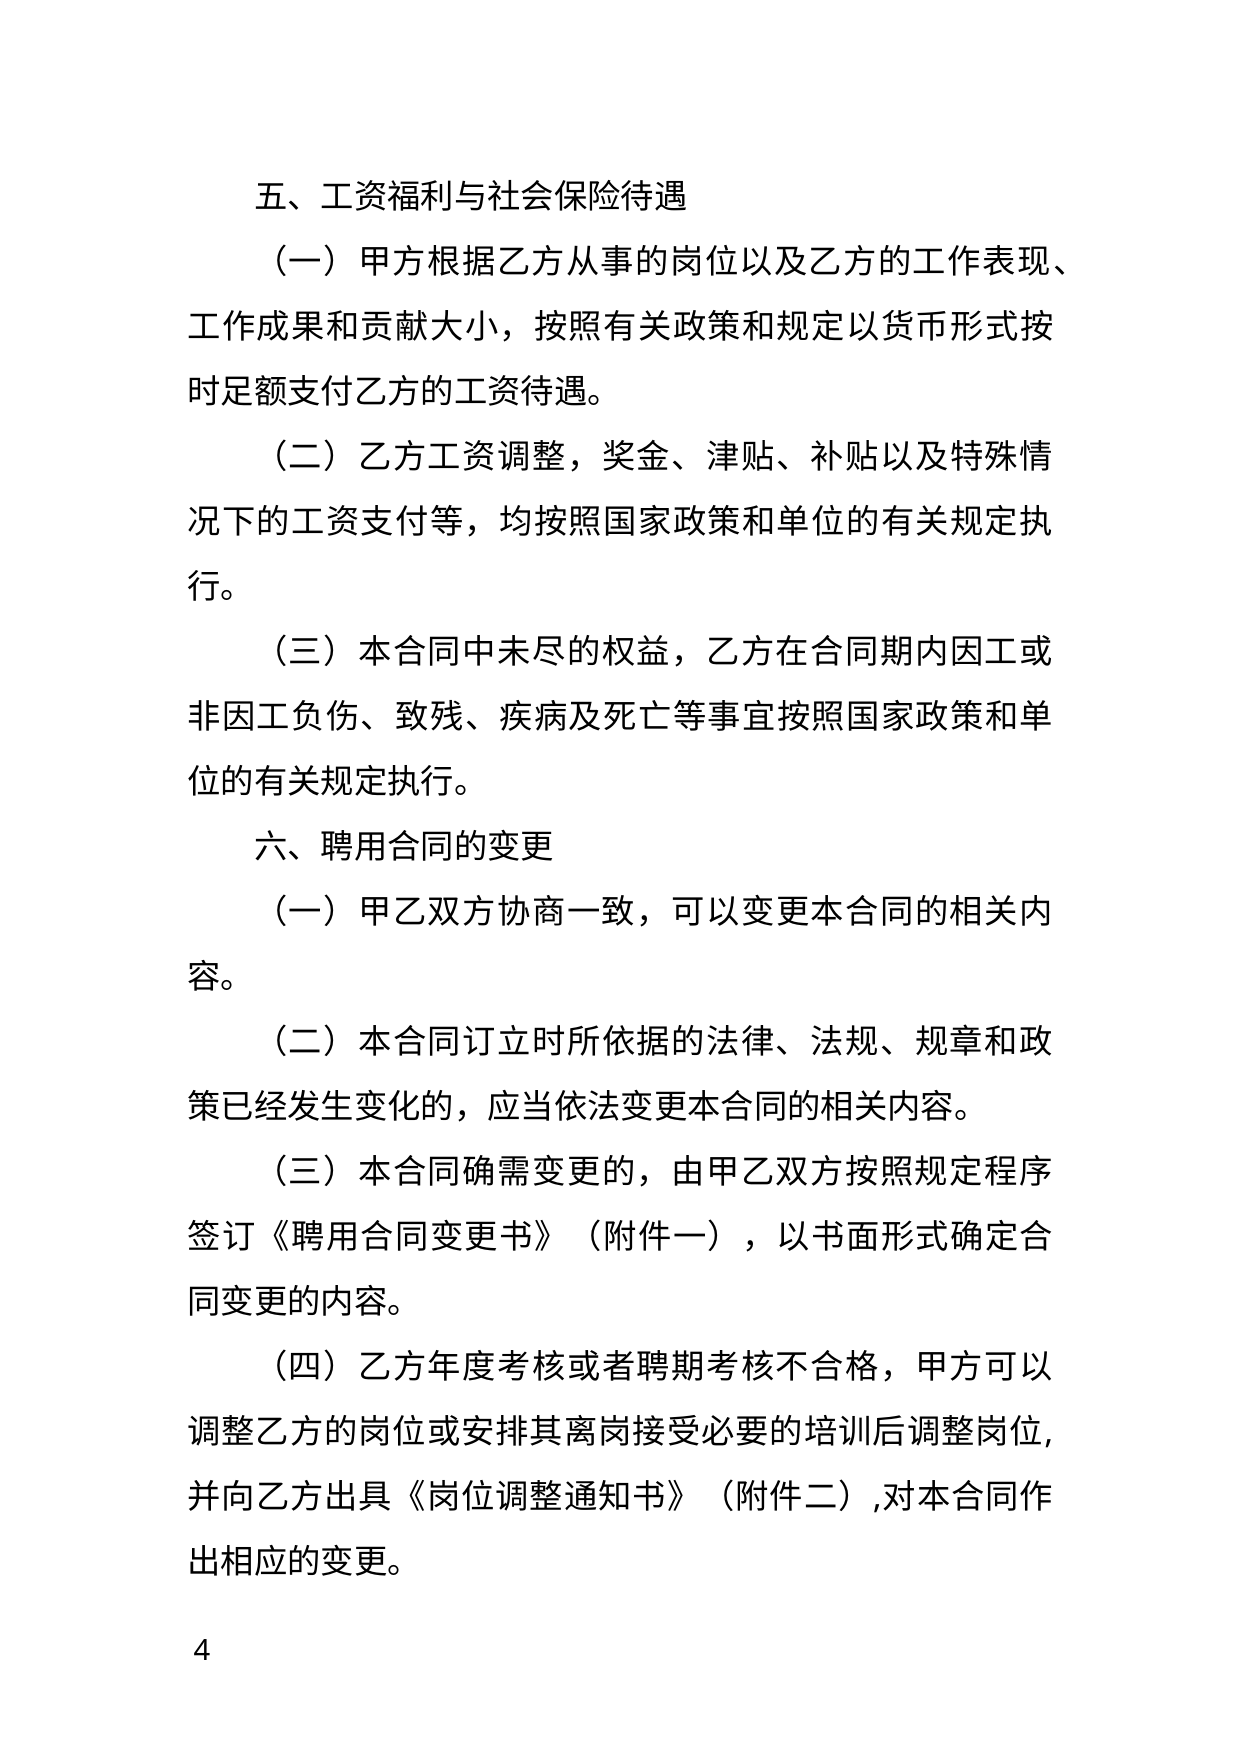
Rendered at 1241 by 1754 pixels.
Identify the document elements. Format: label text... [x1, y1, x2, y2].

text （一）甲乙双方协商一致，可以变更本合同的相关内容。 [187, 877, 1053, 1007]
text （二）乙方工资调整，奖金、津贴、补贴以及特殊情况下的工资支付等，均按照国家政策和单位的有关规定执行。 [187, 422, 1053, 617]
text （一）甲方根据乙方从事的岗位以及乙方的工作表现、工作成果和贡献大小，按照有关政策和规定以货币形式按时足额支付乙方的工资待遇。 [187, 227, 1053, 422]
text （三）本合同确需变更的，由甲乙双方按照规定程序签订《聘用合同变更书》（附件一），以书面形式确定合同变更的内容。 [187, 1137, 1053, 1332]
text 六、聘用合同的变更 [187, 812, 1053, 877]
text （三）本合同中未尽的权益，乙方在合同期内因工或非因工负伤、致残、疾病及死亡等事宜按照国家政策和单位的有关规定执行。 [187, 617, 1053, 812]
text （四）乙方年度考核或者聘期考核不合格，甲方可以调整乙方的岗位或安排其离岗接受必要的培训后调整岗位,并向乙方出具《岗位调整通知书》（附件二）,对本合同作出相应的变更。 [187, 1332, 1053, 1592]
text 五、工资福利与社会保险待遇 [187, 162, 1053, 227]
text （二）本合同订立时所依据的法律、法规、规章和政策已经发生变化的，应当依法变更本合同的相关内容。 [187, 1007, 1053, 1137]
